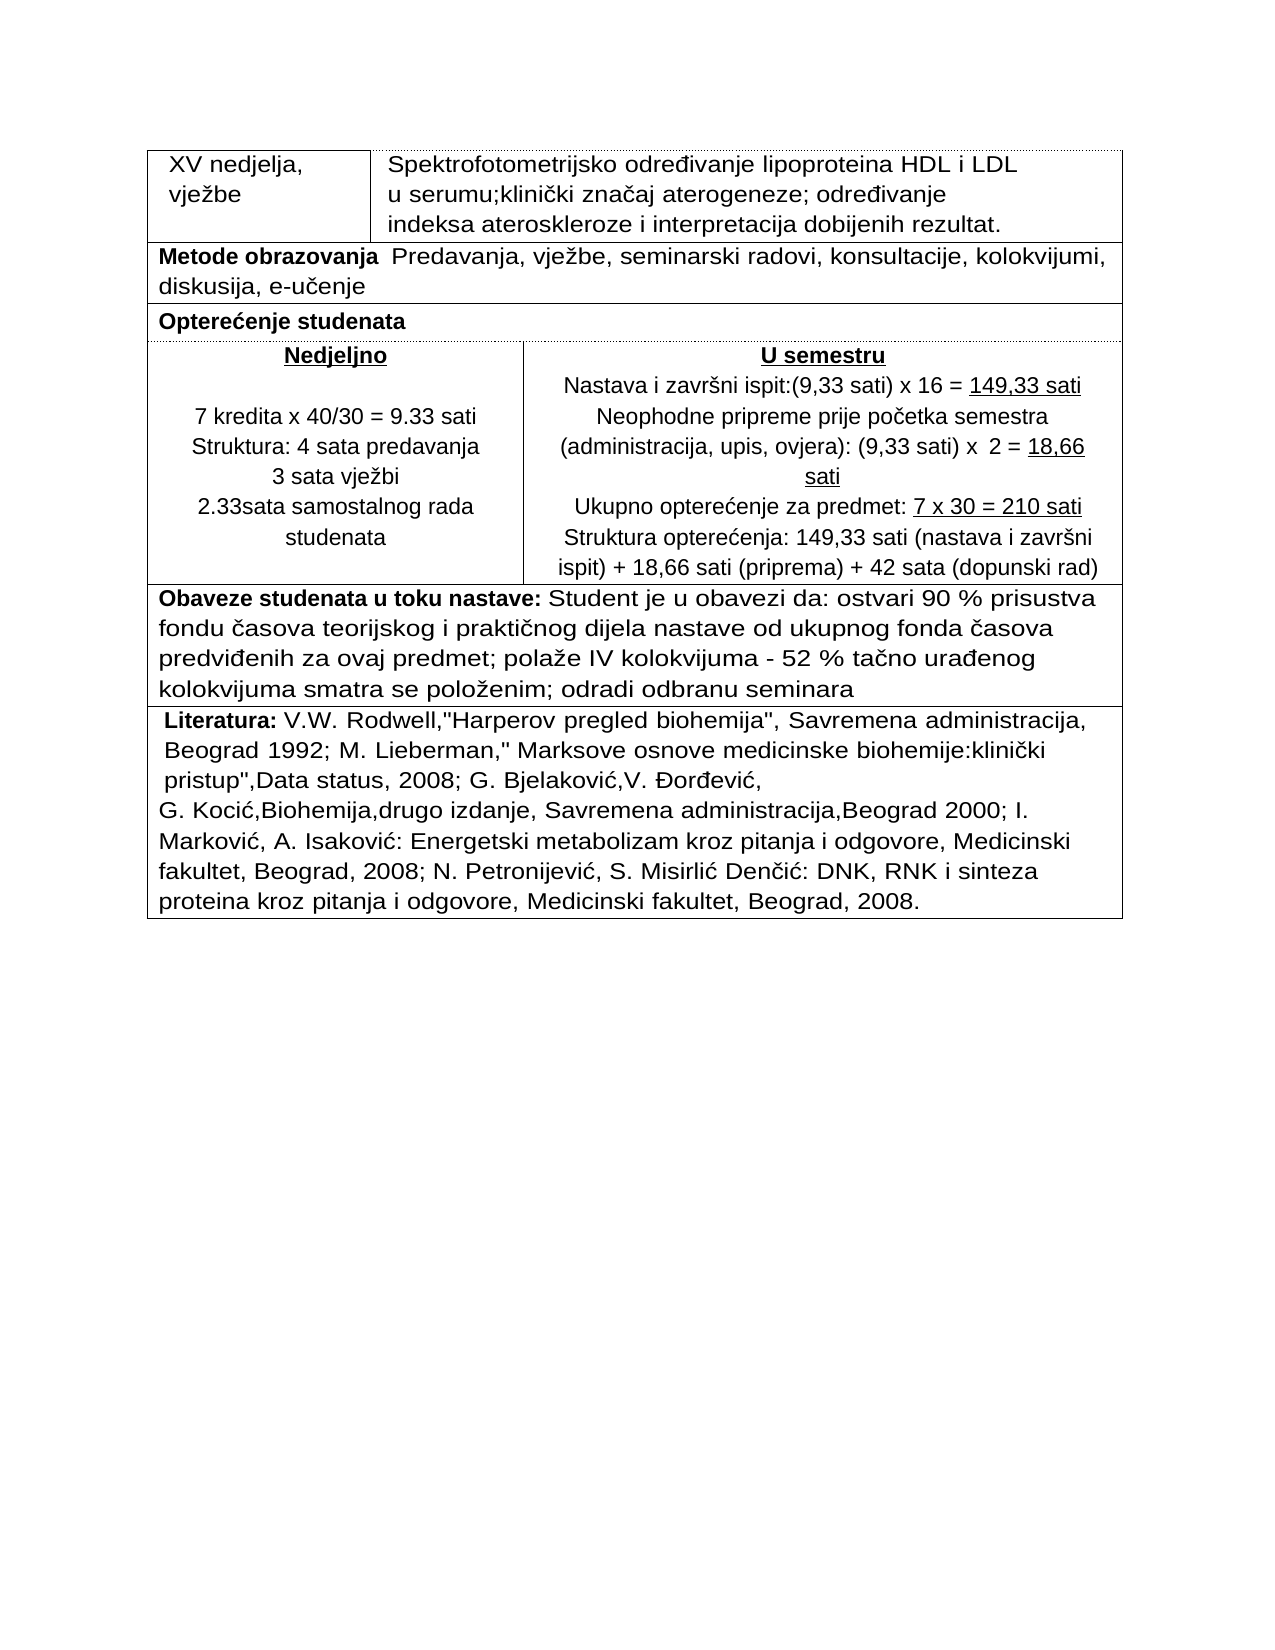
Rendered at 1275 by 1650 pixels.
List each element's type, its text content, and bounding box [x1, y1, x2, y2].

table_cell XV nedjelja, vježbe [148, 151, 370, 242]
table_cell Literatura: V.W. Rodwell,"Harperov pregled biohemija", Savremena administracija, Beograd 1992; M. Lieberman," Marksove osnove medicinske biohemije:klinički pristup",Data status, 2008; G. Bjelaković,V. Đorđević, G. Kocić,Biohemija,drugo izdanje, Savremena administracija,Beograd 2000; I. Marković, A. Isaković: Energetski metabolizam kroz pitanja i odgovore, Medicinski fakultet, Beograd, 2008; N. Petronijević, S. Misirlić Denčić: DNK, RNK i sinteza proteina kroz pitanja i odgovore, Medicinski fakultet, Beograd, 2008. [148, 707, 1122, 918]
table_cell Metode obrazovanja Predavanja, vježbe, seminarski radovi, konsultacije, kolokvijumi, diskusija, e-učenje [148, 243, 1122, 303]
table_cell Obaveze studenata u toku nastave: Student je u obavezi da: ostvari 90 % prisustva fondu časova teorijskog i praktičnog dijela nastave od ukupnog fonda časova predviđenih za ovaj predmet; polaže IV kolokvijuma - 52 % tačno urađenog kolokvijuma smatra se položenim; odradi odbranu seminara [148, 585, 1122, 706]
table_cell Nedjeljno 7 kredita x 40/30 = 9.33 sati Struktura: 4 sata predavanja 3 sata vježbi 2.33sata samostalnog rada studenata [148, 341, 523, 584]
table_cell Spektrofotometrijsko određivanje lipoproteina HDL i LDL u serumu;klinički značaj aterogeneze; određivanje indeksa ateroskleroze i interpretacija dobijenih rezultat. [371, 150, 1122, 242]
table_cell U semestru Nastava i završni ispit:(9,33 sati) x 16 = 149,33 sati Neophodne pripreme prije početka semestra (administracija, upis, ovjera): (9,33 sati) x 2 = 18,66 sati Ukupno opterećenje za predmet: 7 x 30 = 210 sati Struktura opterećenja: 149,33 sati (nastava i završni ispit) + 18,66 sati (priprema) + 42 sata (dopunski rad) [524, 341, 1122, 584]
table_cell Opterećenje studenata [148, 304, 1122, 341]
